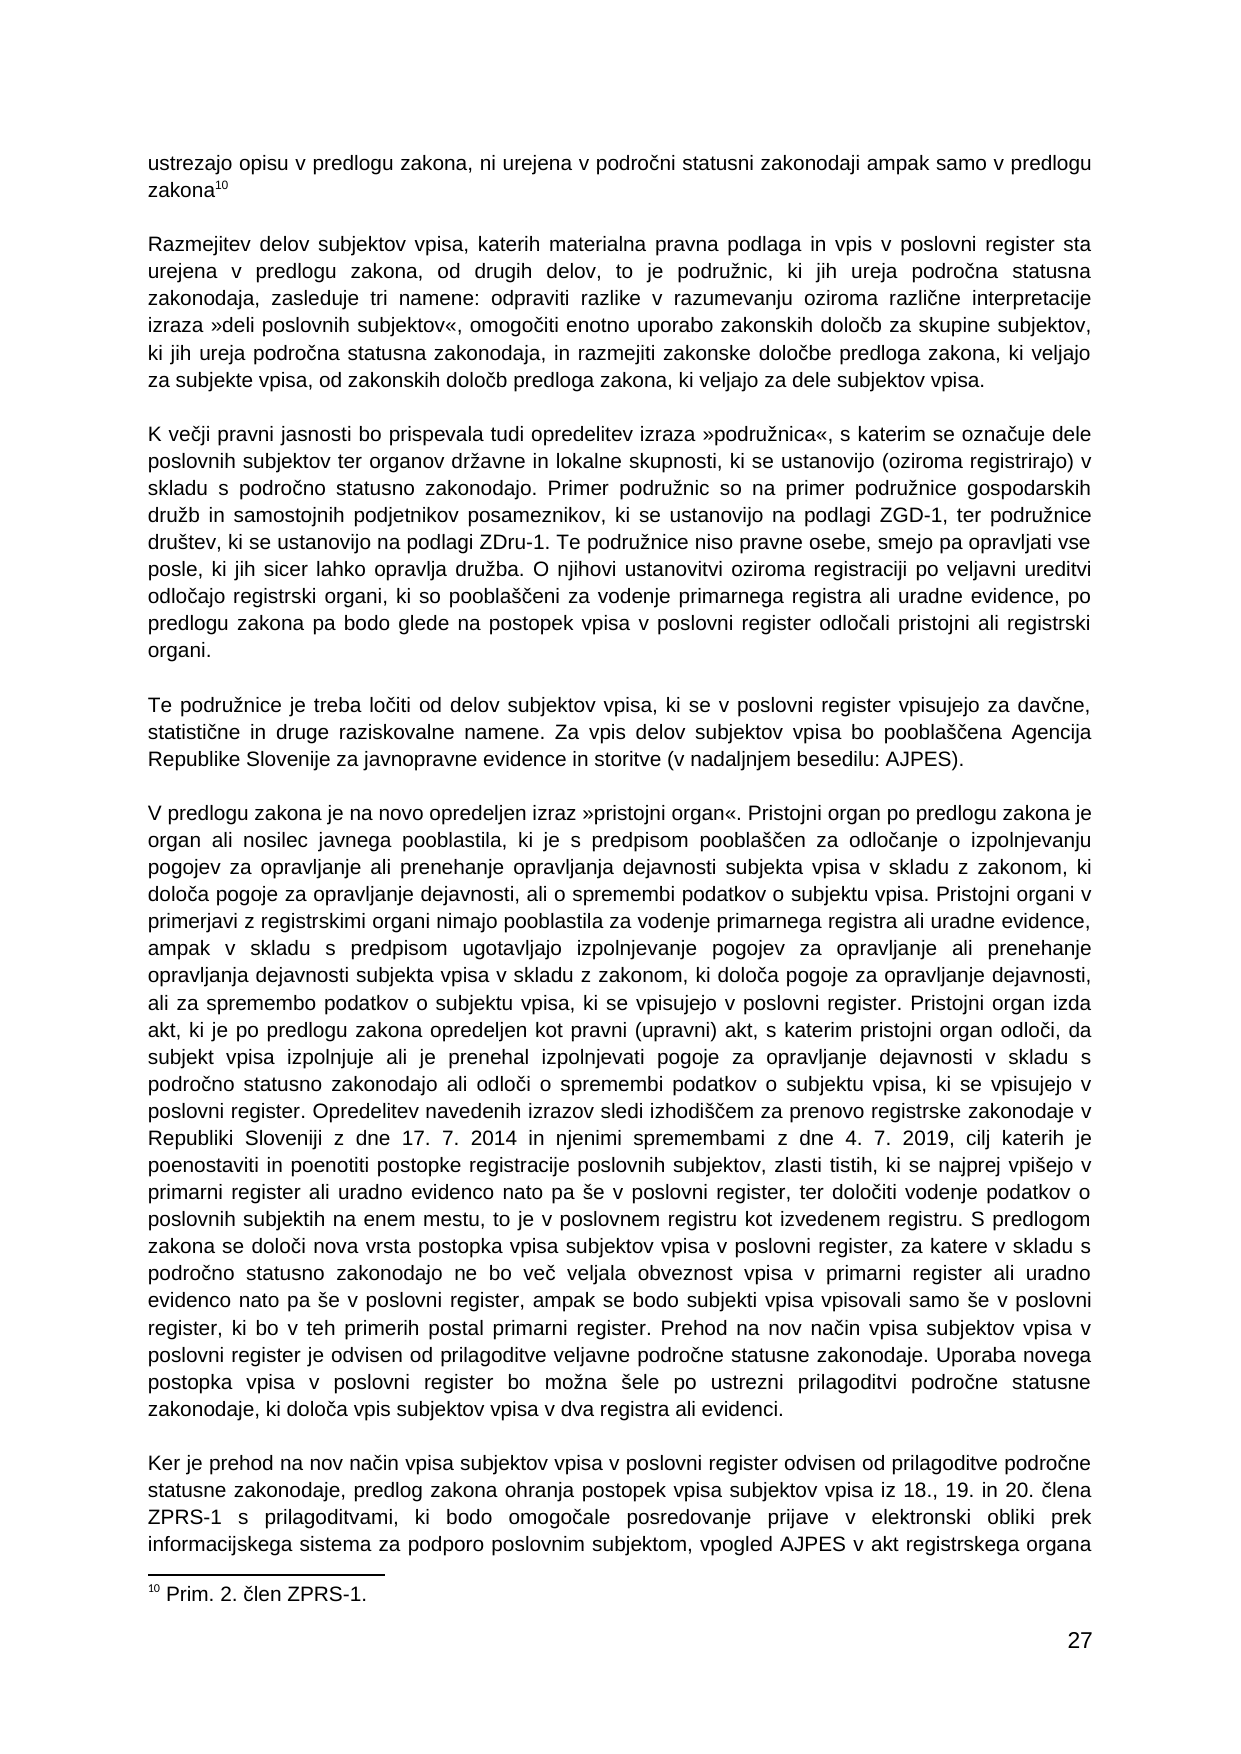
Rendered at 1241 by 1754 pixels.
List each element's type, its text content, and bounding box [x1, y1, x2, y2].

text Razmejitev delov subjektov vpisa, katerih materialna pravna podlaga in vpis v poslovni register sta urejena v predlogu zakona, od drugih delov, to je podružnic, ki jih ureja področna statusna zakonodaja, zasleduje tri namene: odpraviti razlike v razumevanju oziroma različne interpretacije izraza »deli poslovnih subjektov«, omogočiti enotno uporabo zakonskih določb za skupine subjektov, ki jih ureja področna statusna zakonodaja, in razmejiti zakonske določbe predloga zakona, ki veljajo za subjekte vpisa, od zakonskih določb predloga zakona, ki veljajo za dele subjektov vpisa. [148, 229, 1093, 391]
text Te podružnice je treba ločiti od delov subjektov vpisa, ki se v poslovni register vpisujejo za davčne, statistične in druge raziskovalne namene. Za vpis delov subjektov vpisa bo pooblaščena Agencija Republike Slovenije za javnopravne evidence in storitve (v nadaljnjem besedilu: AJPES). [148, 689, 1093, 771]
text V predlogu zakona je na novo opredeljen izraz »pristojni organ«. Pristojni organ po predlogu zakona je organ ali nosilec javnega pooblastila, ki je s predpisom pooblaščen za odločanje o izpolnjevanju pogojev za opravljanje ali prenehanje opravljanja dejavnosti subjekta vpisa v skladu z zakonom, ki določa pogoje za opravljanje dejavnosti, ali o spremembi podatkov o subjektu vpisa. Pristojni organi v primerjavi z registrskimi organi nimajo pooblastila za vodenje primarnega registra ali uradne evidence, ampak v skladu s predpisom ugotavljajo izpolnjevanje pogojev za opravljanje ali prenehanje opravljanja dejavnosti subjekta vpisa v skladu z zakonom, ki določa pogoje za opravljanje dejavnosti, ali za spremembo podatkov o subjektu vpisa, ki se vpisujejo v poslovni register. Pristojni organ izda akt, ki je po predlogu zakona opredeljen kot pravni (upravni) akt, s katerim pristojni organ odloči, da subjekt vpisa izpolnjuje ali je prenehal izpolnjevati pogoje za opravljanje dejavnosti v skladu s področno statusno zakonodajo ali odloči o spremembi podatkov o subjektu vpisa, ki se vpisujejo v poslovni register. Opredelitev navedenih izrazov sledi izhodiščem za prenovo registrske zakonodaje v Republiki Sloveniji z dne 17. 7. 2014 in njenimi spremembami z dne 4. 7. 2019, cilj katerih je poenostaviti in poenotiti postopke registracije poslovnih subjektov, zlasti tistih, ki se najprej vpišejo v primarni register ali uradno evidenco nato pa še v poslovni register, ter določiti vodenje podatkov o poslovnih subjektih na enem mestu, to je v poslovnem registru kot izvedenem registru. S predlogom zakona se določi nova vrsta postopka vpisa subjektov vpisa v poslovni register, za katere v skladu s področno statusno zakonodajo ne bo več veljala obveznost vpisa v primarni register ali uradno evidenco nato pa še v poslovni register, ampak se bodo subjekti vpisa vpisovali samo še v poslovni register, ki bo v teh primerih postal primarni register. Prehod na nov način vpisa subjektov vpisa v poslovni register je odvisen od prilagoditve veljavne področne statusne zakonodaje. Uporaba novega postopka vpisa v poslovni register bo možna šele po ustrezni prilagoditvi področne statusne zakonodaje, ki določa vpis subjektov vpisa v dva registra ali evidenci. [148, 798, 1093, 1421]
text K večji pravni jasnosti bo prispevala tudi opredelitev izraza »podružnica«, s katerim se označuje dele poslovnih subjektov ter organov državne in lokalne skupnosti, ki se ustanovijo (oziroma registrirajo) v skladu s področno statusno zakonodajo. Primer podružnic so na primer podružnice gospodarskih družb in samostojnih podjetnikov posameznikov, ki se ustanovijo na podlagi ZGD-1, ter podružnice društev, ki se ustanovijo na podlagi ZDru-1. Te podružnice niso pravne osebe, smejo pa opravljati vse posle, ki jih sicer lahko opravlja družba. O njihovi ustanovitvi oziroma registraciji po veljavni ureditvi odločajo registrski organi, ki so pooblaščeni za vodenje primarnega registra ali uradne evidence, po predlogu zakona pa bodo glede na postopek vpisa v poslovni register odločali pristojni ali registrski organi. [148, 418, 1093, 662]
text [148, 148, 1093, 202]
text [148, 1448, 1093, 1556]
